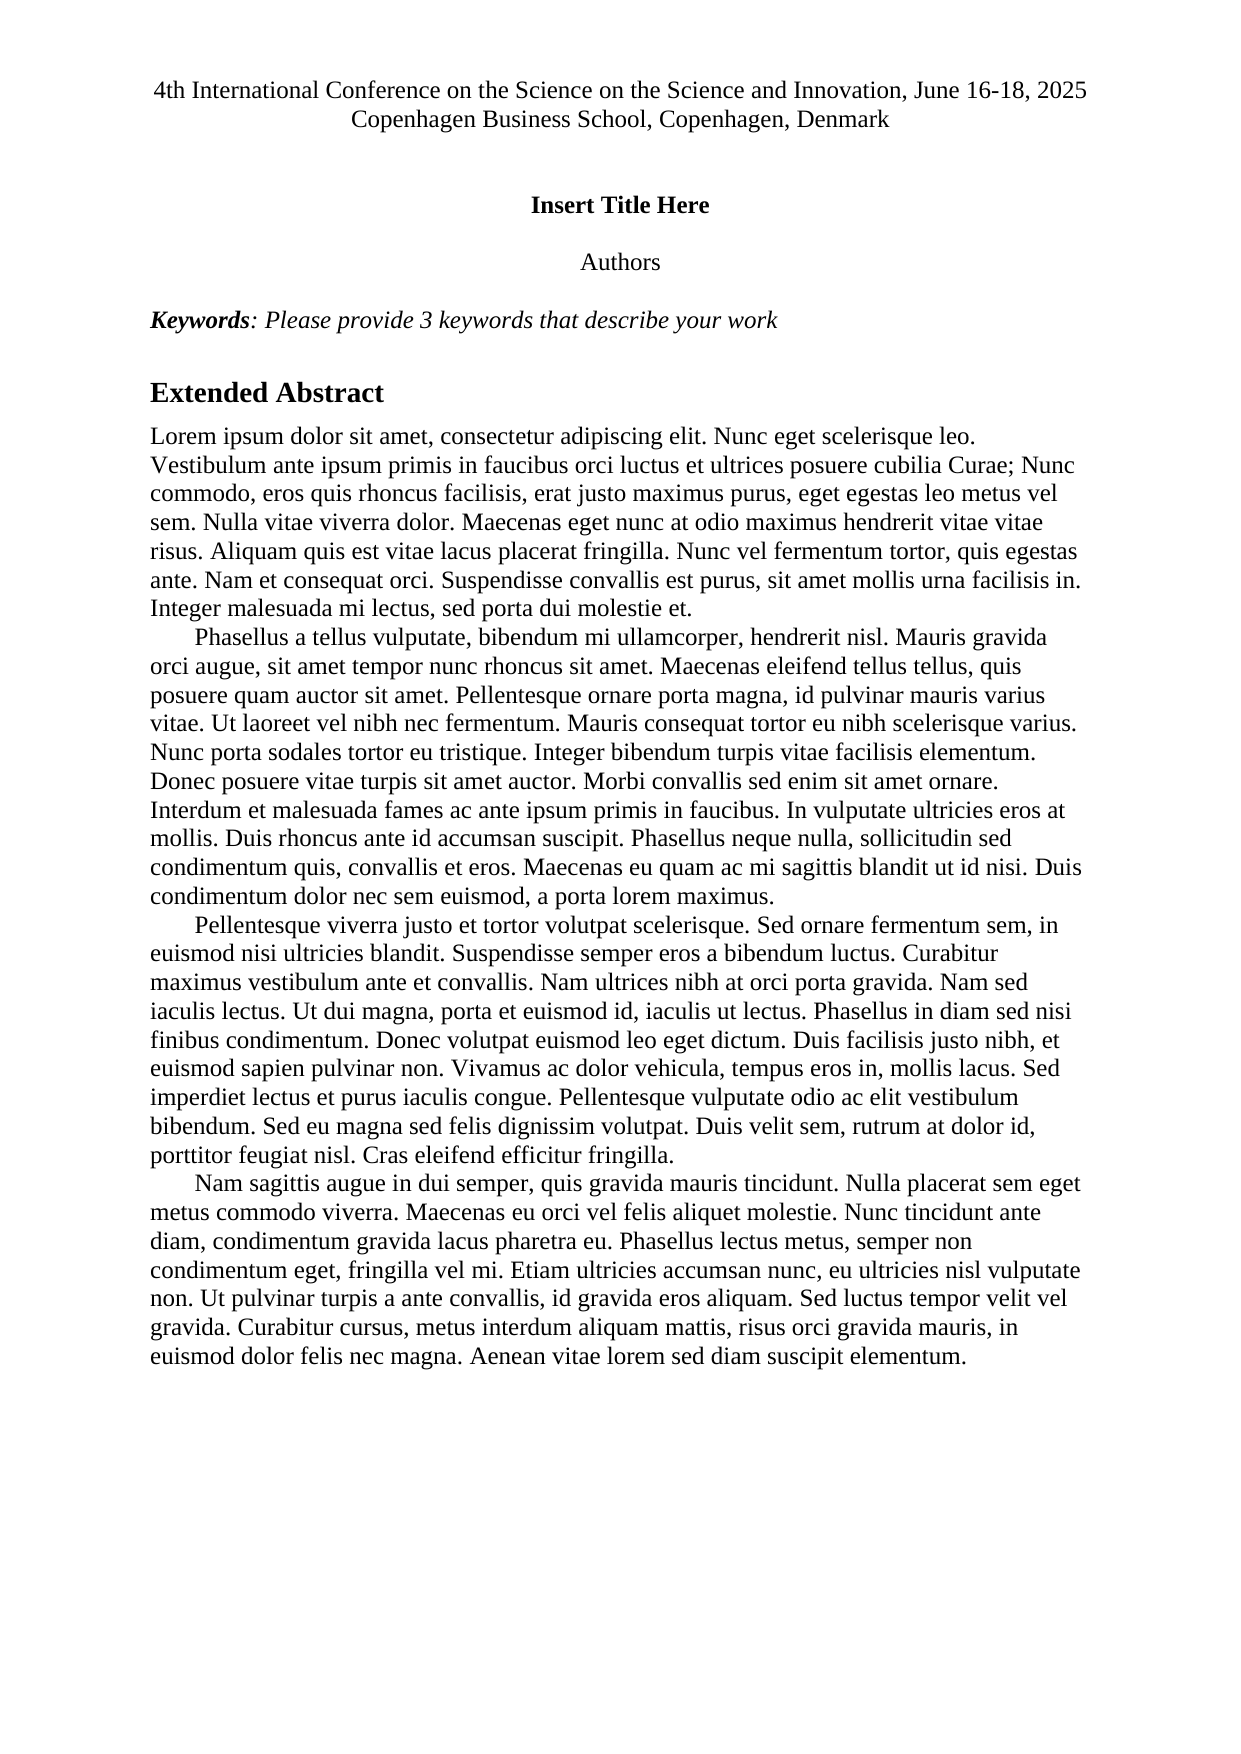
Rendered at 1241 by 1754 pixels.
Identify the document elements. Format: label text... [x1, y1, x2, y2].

text Lorem ipsum dolor sit amet, consectetur adipiscing elit. Nunc eget scelerisque leo. Vestibulum ante ipsum primis in faucibus orci luctus et ultrices posuere cubilia Curae; Nunc commodo, eros quis rhoncus facilisis, erat justo maximus purus, eget egestas leo metus vel sem. Nulla vitae viverra dolor. Maecenas eget nunc at odio maximus hendrerit vitae vitae risus. Aliquam quis est vitae lacus placerat fringilla. Nunc vel fermentum tortor, quis egestas ante. Nam et consequat orci. Suspendisse convallis est purus, sit amet mollis urna facilisis in. Integer malesuada mi lectus, sed porta dui molestie et. [150, 421, 1090, 622]
text Phasellus a tellus vulputate, bibendum mi ullamcorper, hendrerit nisl. Mauris gravida orci augue, sit amet tempor nunc rhoncus sit amet. Maecenas eleifend tellus tellus, quis posuere quam auctor sit amet. Pellentesque ornare porta magna, id pulvinar mauris varius vitae. Ut laoreet vel nibh nec fermentum. Mauris consequat tortor eu nibh scelerisque varius. Nunc porta sodales tortor eu tristique. Integer bibendum turpis vitae facilisis elementum. Donec posuere vitae turpis sit amet auctor. Morbi convallis sed enim sit amet ornare. Interdum et malesuada fames ac ante ipsum primis in faucibus. In vulputate ultricies eros at mollis. Duis rhoncus ante id accumsan suscipit. Phasellus neque nulla, sollicitudin sed condimentum quis, convallis et eros. Maecenas eu quam ac mi sagittis blandit ut id nisi. Duis condimentum dolor nec sem euismod, a porta lorem maximus. [150, 622, 1090, 910]
text Insert Title Here [150, 190, 1090, 219]
text Authors [150, 247, 1090, 276]
text Keywords: Please provide 3 keywords that describe your work [150, 305, 1090, 334]
subtitle Extended Abstract [150, 375, 1090, 408]
text Nam sagittis augue in dui semper, quis gravida mauris tincidunt. Nulla placerat sem eget metus commodo viverra. Maecenas eu orci vel felis aliquet molestie. Nunc tincidunt ante diam, condimentum gravida lacus pharetra eu. Phasellus lectus metus, semper non condimentum eget, fringilla vel mi. Etiam ultricies accumsan nunc, eu ultricies nisl vulputate non. Ut pulvinar turpis a ante convallis, id gravida eros aliquam. Sed luctus tempor velit vel gravida. Curabitur cursus, metus interdum aliquam mattis, risus orci gravida mauris, in euismod dolor felis nec magna. Aenean vitae lorem sed diam suscipit elementum. [150, 1168, 1090, 1370]
text Pellentesque viverra justo et tortor volutpat scelerisque. Sed ornare fermentum sem, in euismod nisi ultricies blandit. Suspendisse semper eros a bibendum luctus. Curabitur maximus vestibulum ante et convallis. Nam ultrices nibh at orci porta gravida. Nam sed iaculis lectus. Ut dui magna, porta et euismod id, iaculis ut lectus. Phasellus in diam sed nisi finibus condimentum. Donec volutpat euismod leo eget dictum. Duis facilisis justo nibh, et euismod sapien pulvinar non. Vivamus ac dolor vehicula, tempus eros in, mollis lacus. Sed imperdiet lectus et purus iaculis congue. Pellentesque vulputate odio ac elit vestibulum bibendum. Sed eu magna sed felis dignissim volutpat. Duis velit sem, rutrum at dolor id, porttitor feugiat nisl. Cras eleifend efficitur fringilla. [150, 910, 1090, 1168]
